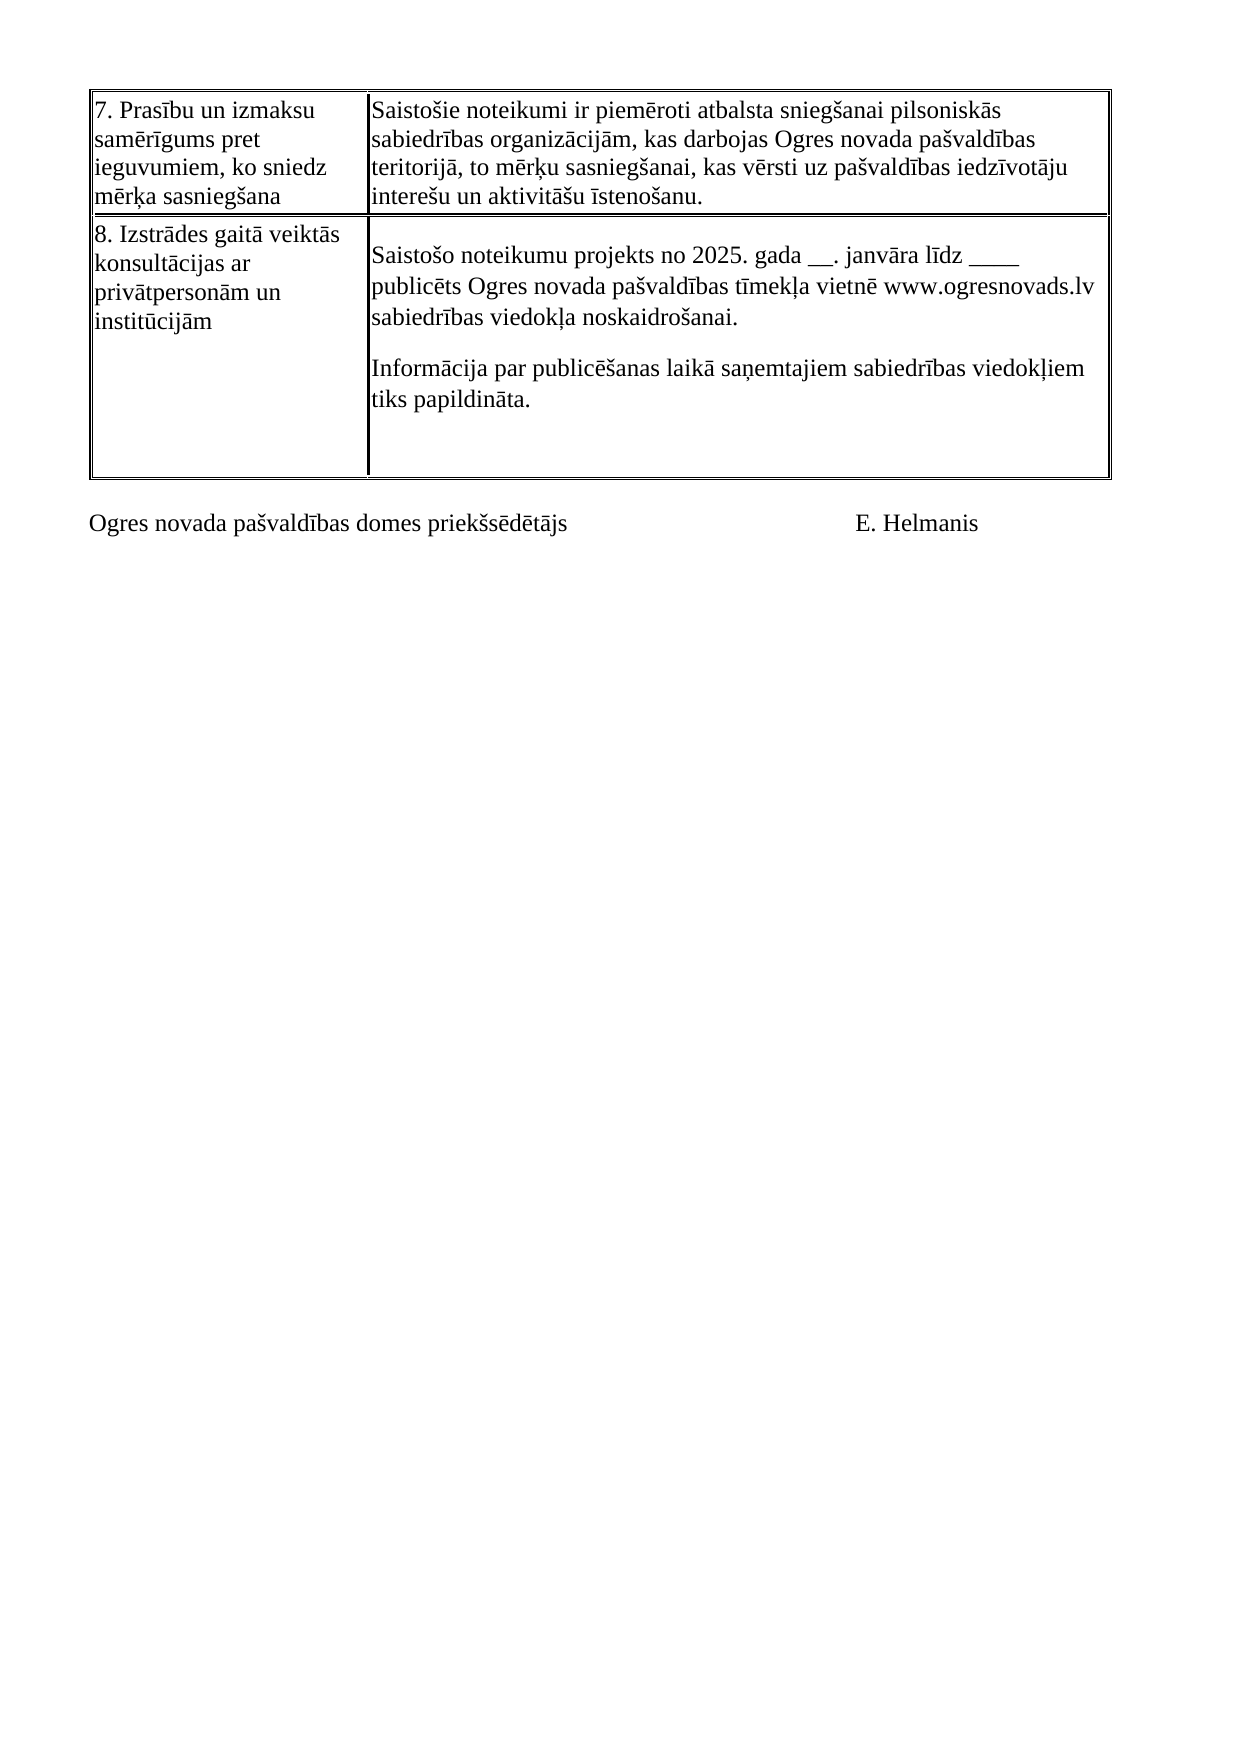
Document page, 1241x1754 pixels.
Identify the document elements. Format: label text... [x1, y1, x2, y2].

table_cell Saistošo noteikumu projekts no 2025. gada __. janvāra līdz ____ publicēts Ogres novada pašvaldības tīmekļa vietnē www.ogresnovads.lv sabiedrības viedokļa noskaidrošanai. Informācija par publicēšanas laikā saņemtajiem sabiedrības viedokļiem tiks papildināta. [368, 213, 1109, 476]
text Ogres novada pašvaldības domes priekšsēdētājs E. Helmanis [89, 508, 1107, 537]
table_cell 7. Prasību un izmaksu samērīgums pret ieguvumiem, ko sniedz mērķa sasniegšana [91, 90, 368, 213]
table_cell 8. Izstrādes gaitā veiktās konsultācijas ar privātpersonām un institūcijām [93, 213, 368, 476]
table_cell Saistošie noteikumi ir piemēroti atbalsta sniegšanai pilsoniskās sabiedrības organizācijām, kas darbojas Ogres novada pašvaldības teritorijā, to mērķu sasniegšanai, kas vērsti uz pašvaldības iedzīvotāju interešu un aktivitāšu īstenošanu. [368, 92, 1108, 213]
